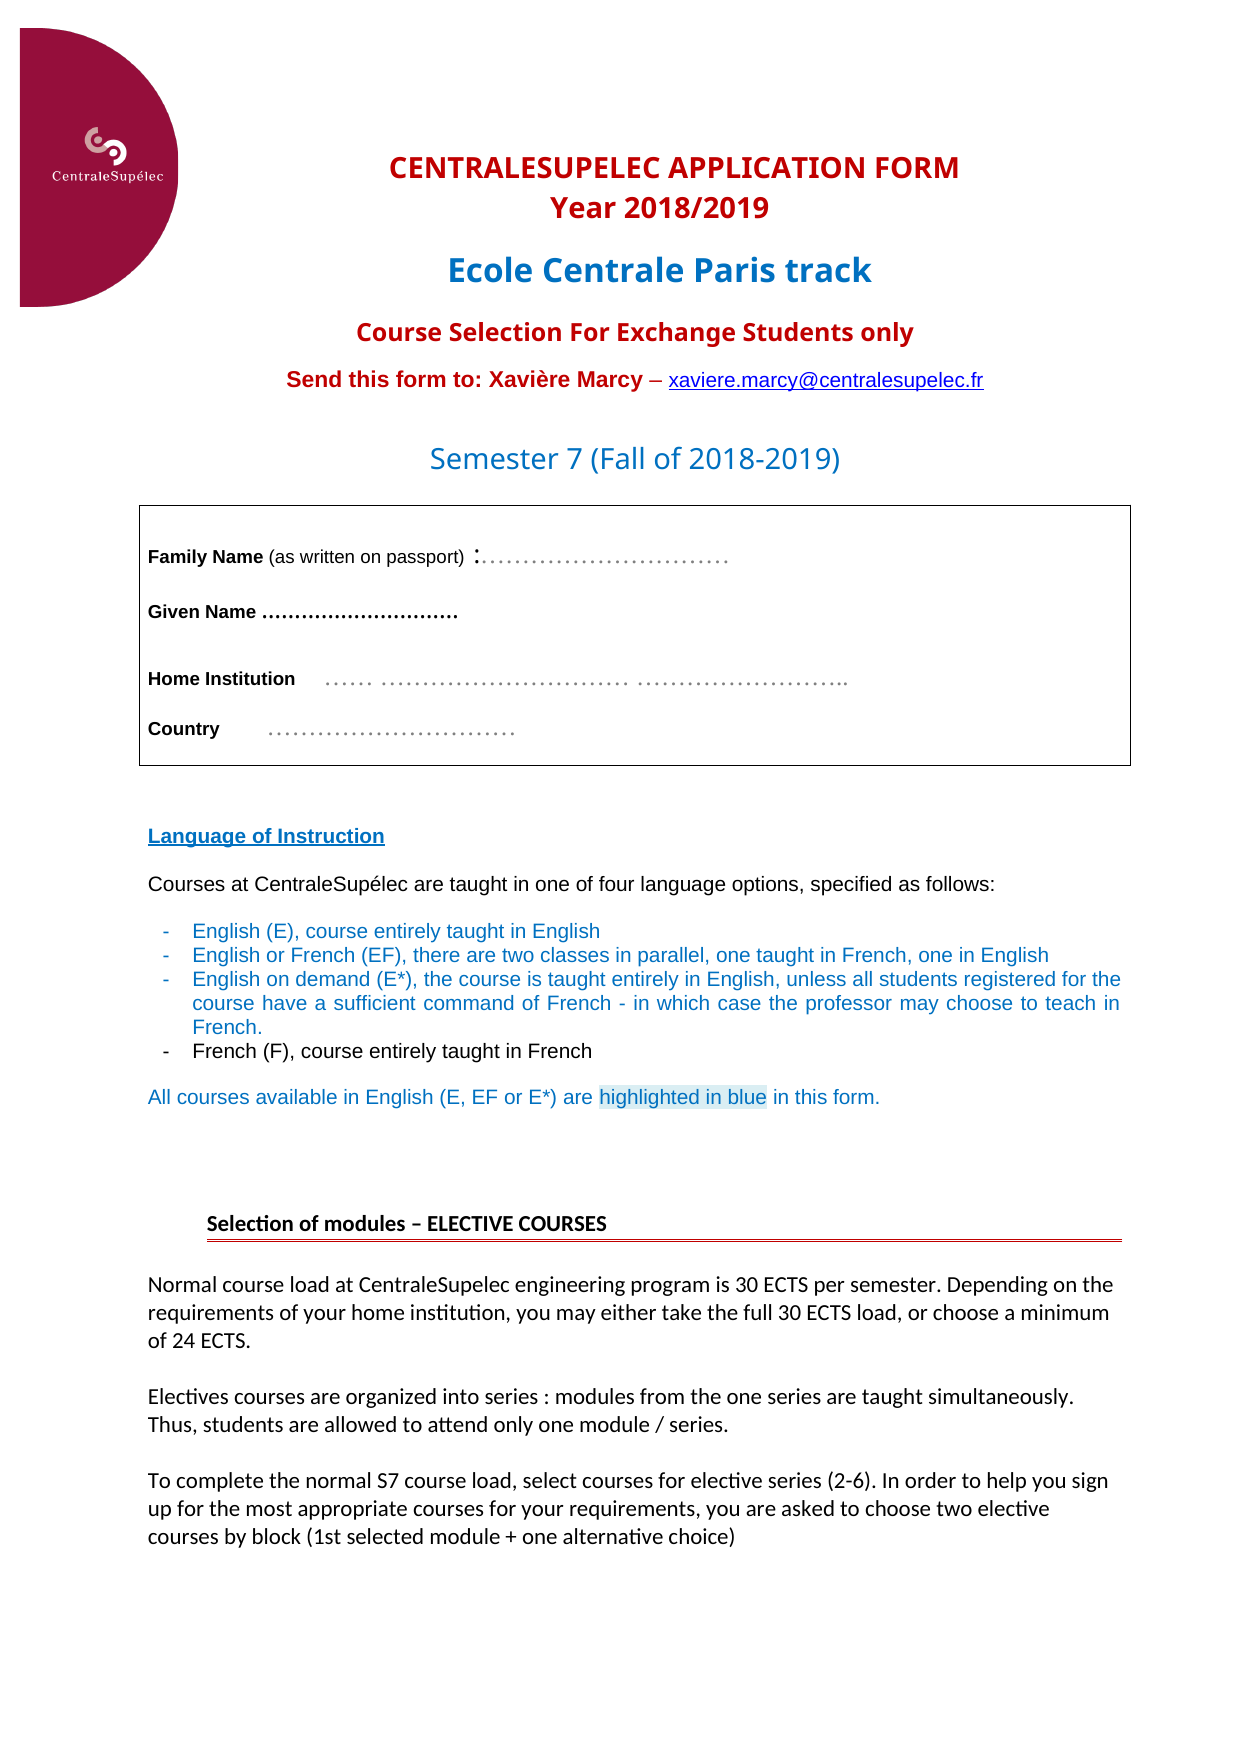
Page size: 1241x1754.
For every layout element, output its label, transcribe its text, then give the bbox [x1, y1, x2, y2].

picture [19, 28, 179, 307]
list French (F), course entirely taught in French [162, 1039, 1122, 1063]
text Semester 7 (Fall of 2018-2019) [148, 438, 1122, 478]
list English on demand (E*), the course is taught entirely in English, unless all students registered for the course have a sufficient command of French - in which case the professor may choose to teach in French. [162, 967, 1122, 1039]
text All courses available in English (E, EF or E*) are highlighted in blue in this form. [148, 1085, 599, 1109]
text Country [148, 712, 1122, 741]
list English (E), course entirely taught in English [162, 919, 1122, 943]
text Selection of modules – ELECTIVE COURSES [207, 1209, 1122, 1239]
text Home Institution [148, 662, 1122, 691]
text All courses available in English (E, EF or E*) are highlighted in blue in this form. [767, 1085, 1122, 1109]
text Family Name (as written on passport) : [140, 506, 1130, 570]
text Language of Instruction [148, 823, 1122, 847]
text Course Selection For Exchange Students only [148, 315, 1122, 349]
list English or French (EF), there are two classes in parallel, one taught in French, one in English [162, 943, 1122, 967]
text Electives courses are organized into series : modules from the one series are taught simultaneously. Thus, students are allowed to attend only one module / series. [148, 1382, 1122, 1438]
text Given Name [148, 592, 1122, 626]
text Ecole Centrale Paris track [148, 247, 1122, 292]
text To complete the normal S7 course load, select courses for elective series (2-6). In order to help you sign up for the most appropriate courses for your requirements, you are asked to choose two elective courses by block (1st selected module + one alternative choice) [148, 1466, 1122, 1550]
text Normal course load at CentraleSupelec engineering program is 30 ECTS per semester. Depending on the requirements of your home institution, you may either take the full 30 ECTS load, or choose a minimum of 24 ECTS. [148, 1270, 1122, 1354]
text Send this form to: Xavière Marcy – xaviere.marcy@centralesupelec.fr [148, 366, 1122, 392]
text Courses at CentraleSupélec are taught in one of four language options, specified as follows: [148, 871, 1122, 895]
text CENTRALESUPELEC APPLICATION FORM [177, 148, 1122, 187]
text Year 2018/2019 [148, 187, 1122, 227]
